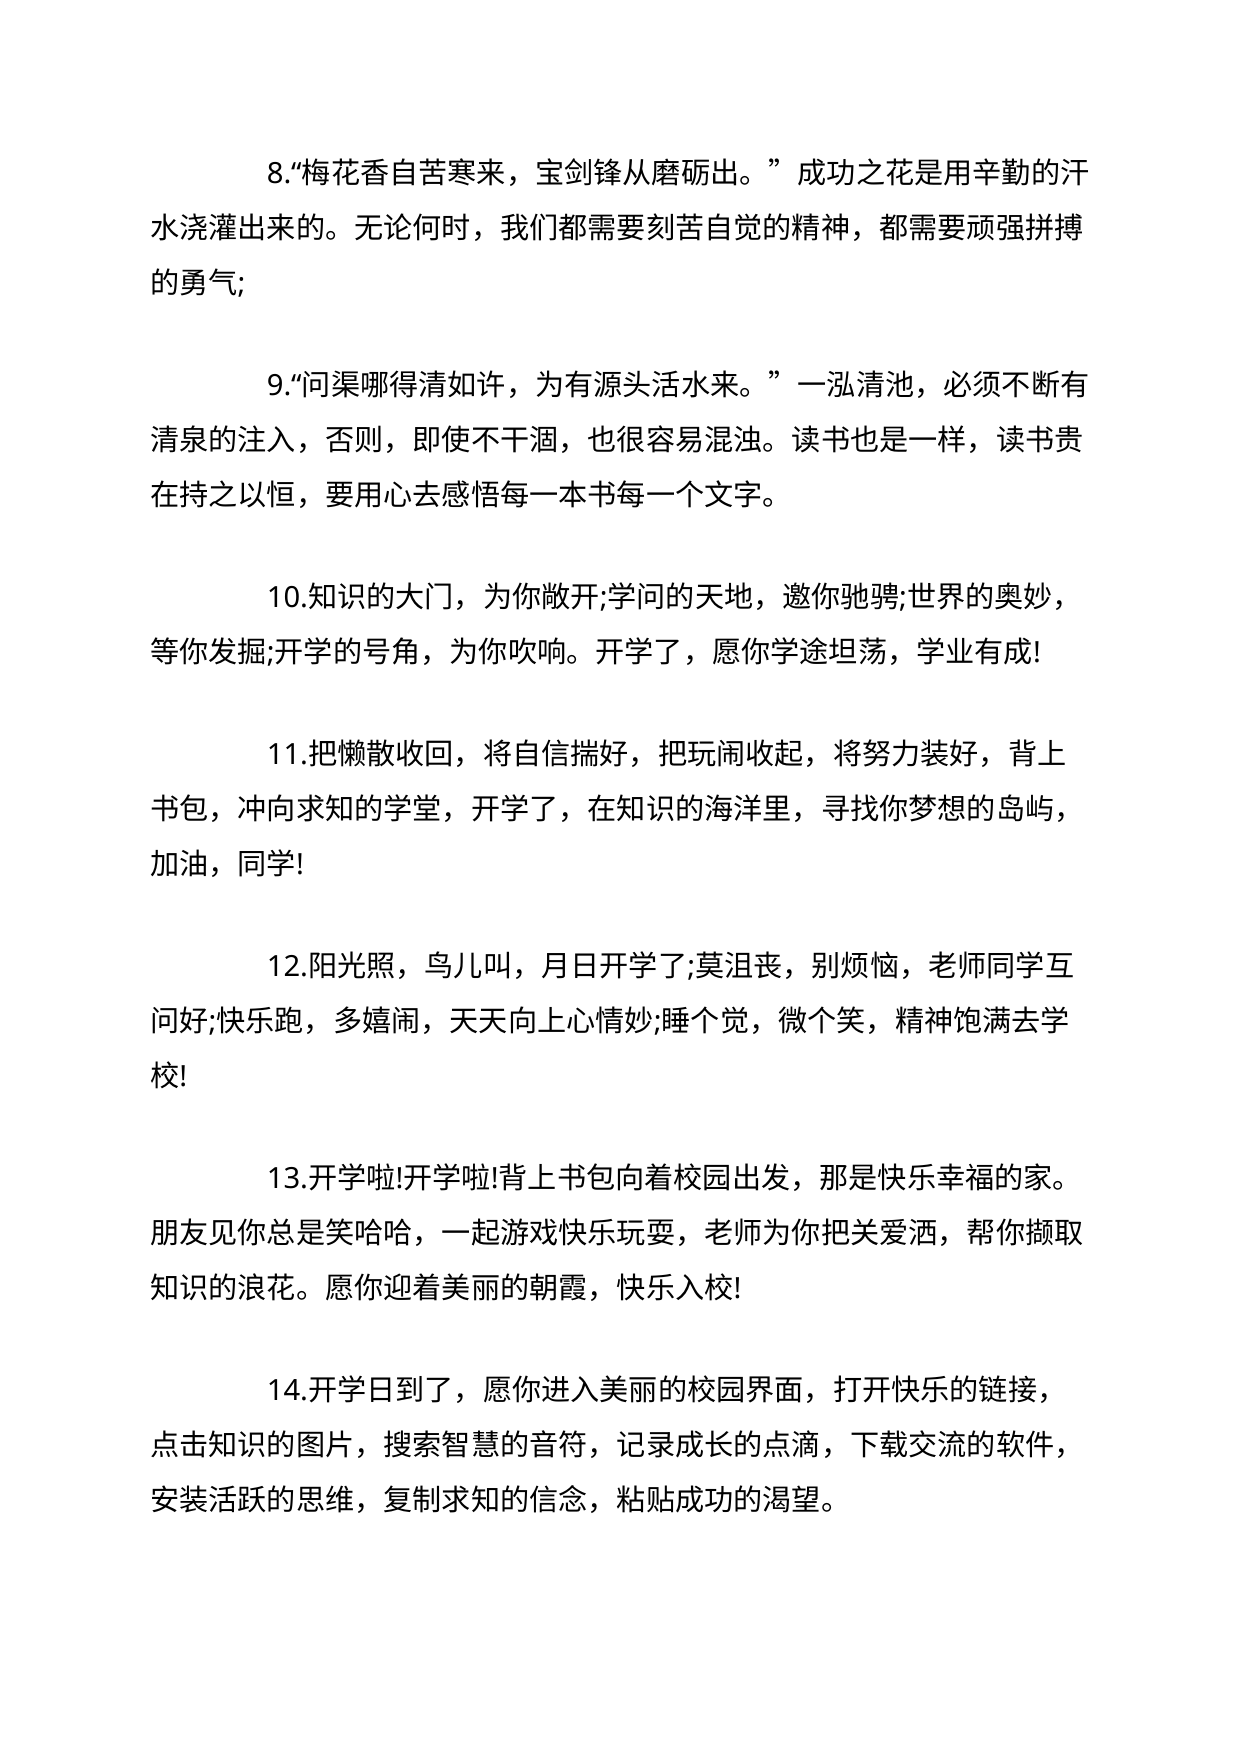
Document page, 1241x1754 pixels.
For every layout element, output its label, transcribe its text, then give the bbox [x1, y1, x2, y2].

text 12.阳光照，鸟儿叫，月日开学了;莫沮丧，别烦恼，老师同学互问好;快乐跑，多嬉闹，天天向上心情妙;睡个觉，微个笑，精神饱满去学校! [150, 942, 1090, 1095]
text 13.开学啦!开学啦!背上书包向着校园出发，那是快乐幸福的家。朋友见你总是笑哈哈，一起游戏快乐玩耍，老师为你把关爱洒，帮你撷取知识的浪花。愿你迎着美丽的朝霞，快乐入校! [150, 1154, 1090, 1307]
text 8.“梅花香自苦寒来，宝剑锋从磨砺出。”成功之花是用辛勤的汗水浇灌出来的。无论何时，我们都需要刻苦自觉的精神，都需要顽强拼搏的勇气; [150, 150, 1090, 302]
text 14.开学日到了，愿你进入美丽的校园界面，打开快乐的链接，点击知识的图片，搜索智慧的音符，记录成长的点滴，下载交流的软件，安装活跃的思维，复制求知的信念，粘贴成功的渴望。 [150, 1366, 1090, 1518]
text 9.“问渠哪得清如许，为有源头活水来。”一泓清池，必须不断有清泉的注入，否则，即使不干涸，也很容易混浊。读书也是一样，读书贵在持之以恒，要用心去感悟每一本书每一个文字。 [150, 362, 1090, 514]
text 10.知识的大门，为你敞开;学问的天地，邀你驰骋;世界的奥妙，等你发掘;开学的号角，为你吹响。开学了，愿你学途坦荡，学业有成! [150, 573, 1090, 671]
text 11.把懒散收回，将自信揣好，把玩闹收起，将努力装好，背上书包，冲向求知的学堂，开学了，在知识的海洋里，寻找你梦想的岛屿，加油，同学! [150, 731, 1090, 883]
